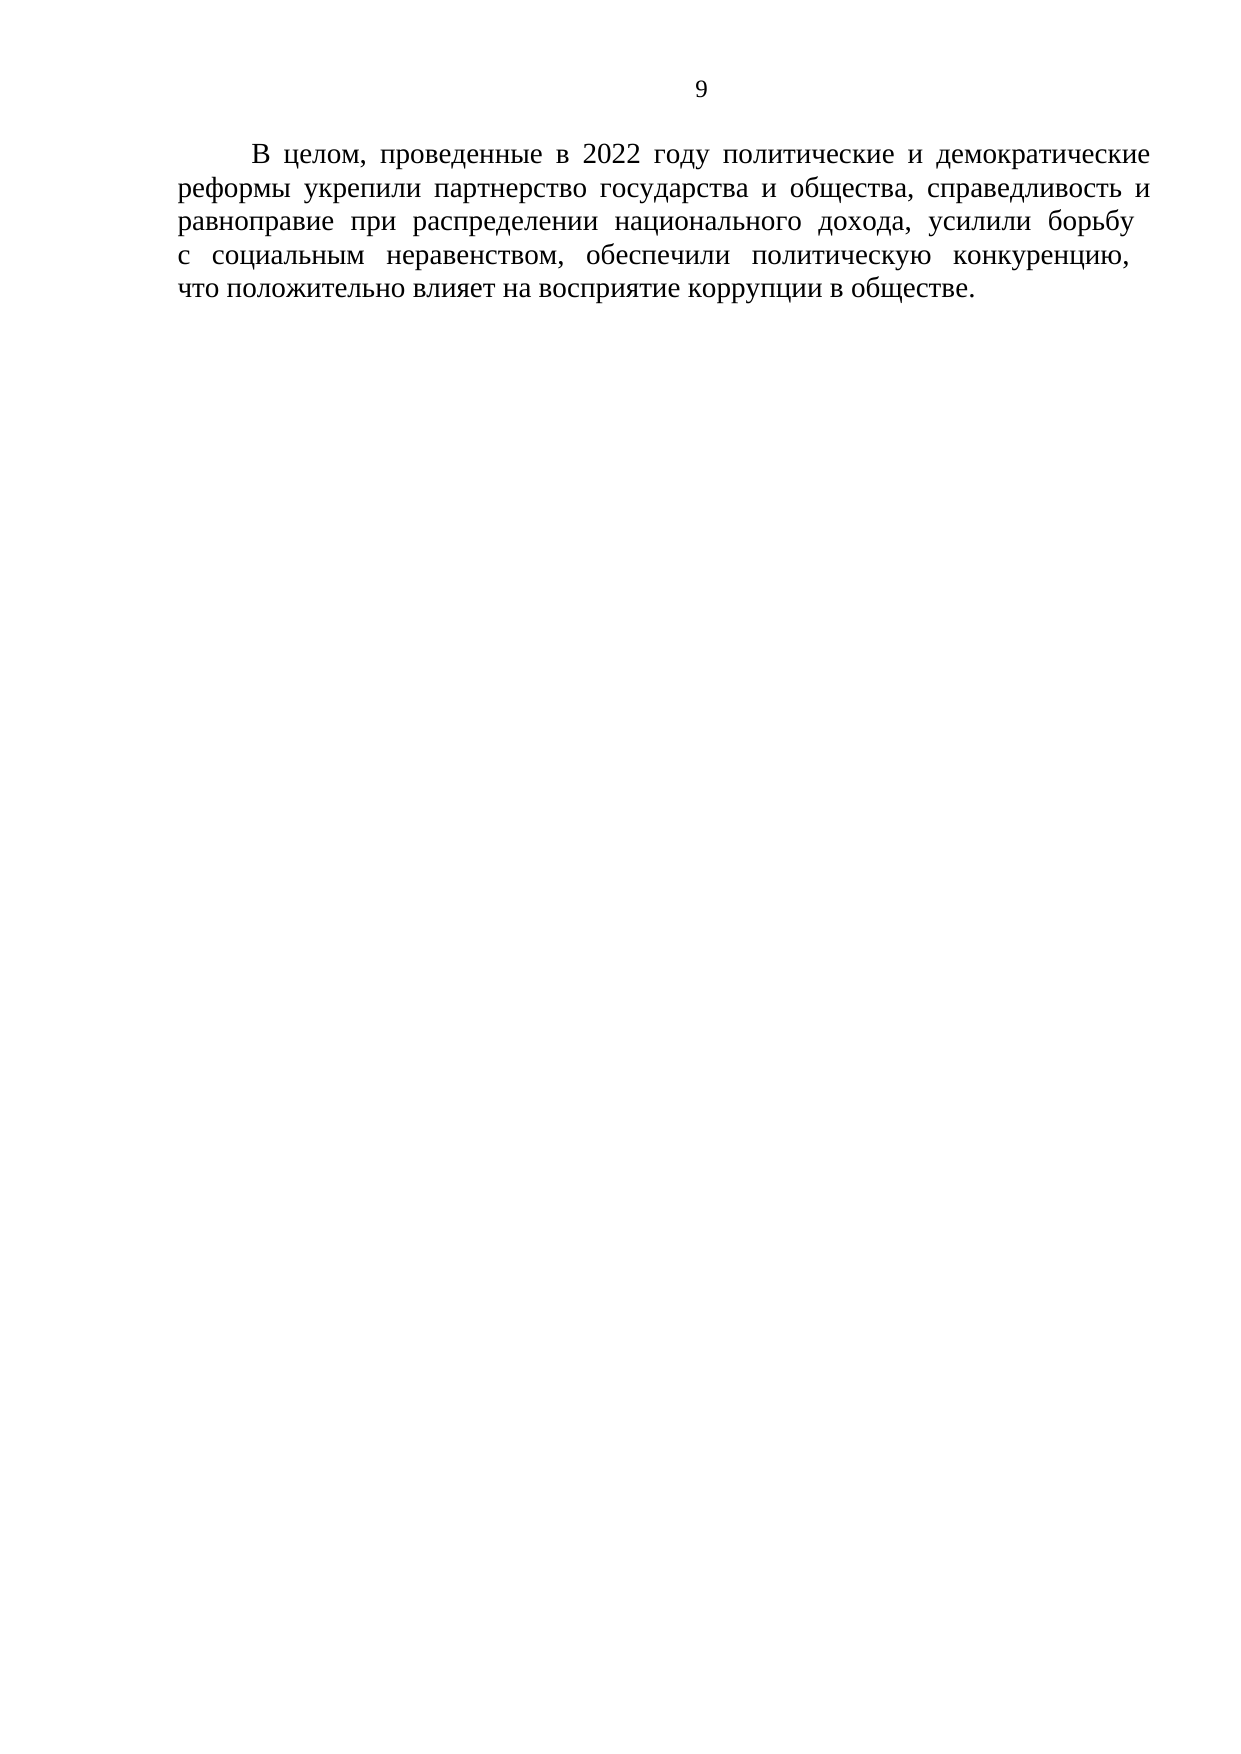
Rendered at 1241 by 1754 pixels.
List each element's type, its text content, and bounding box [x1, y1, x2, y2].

text В целом, проведенные в 2022 году политические и демократические реформы укрепили партнерство государства и общества, справедливость и равноправие при распределении национального дохода, усилили борьбу с социальным неравенством, обеспечили политическую конкуренцию, что положительно влияет на восприятие коррупции в обществе. [177, 136, 1152, 304]
